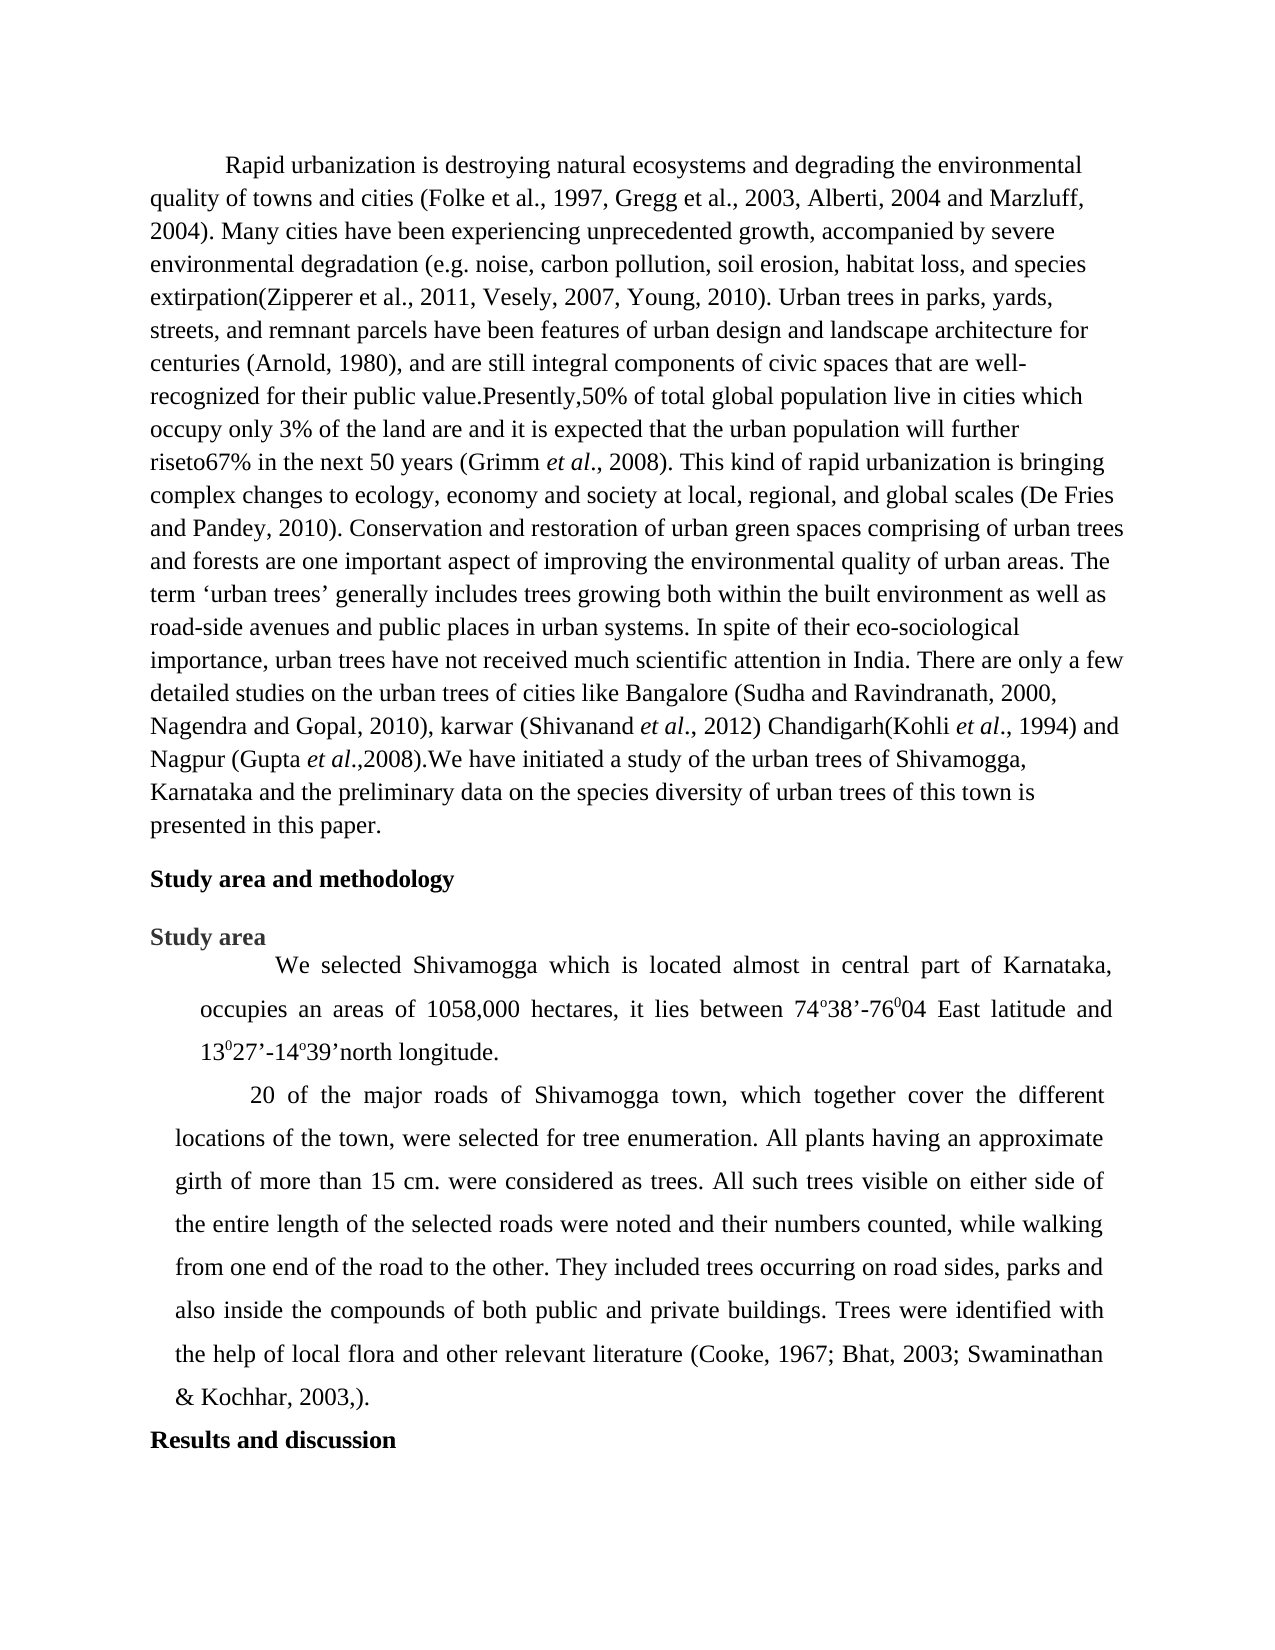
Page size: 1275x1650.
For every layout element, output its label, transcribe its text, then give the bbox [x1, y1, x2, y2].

text 20 of the major roads of Shivamogga town, which together cover the different locations of the town, were selected for tree enumeration. All plants having an approximate girth of more than 15 cm. were considered as trees. All such trees visible on either side of the entire length of the selected roads were noted and their numbers counted, while walking from one end of the road to the other. They included trees occurring on road sides, parks and also inside the compounds of both public and private buildings. Trees were identified with the help of local flora and other relevant literature (Cooke, 1967; Bhat, 2003; Swaminathan & Kochhar, 2003,). [175, 1080, 1105, 1411]
text We selected Shivamogga which is located almost in central part of Karnataka, occupies an areas of 1058,000 hectares, it lies between 74o38’-76004 East latitude and 13027’-14o39’north longitude. [200, 951, 1113, 1066]
text Study area and methodology [150, 864, 1106, 893]
text Study area [150, 922, 1125, 951]
text Rapid urbanization is destroying natural ecosystems and degrading the environmental quality of towns and cities (Folke et al., 1997, Gregg et al., 2003, Alberti, 2004 and Marzluff, 2004). Many cities have been experiencing unprecedented growth, accompanied by severe environmental degradation (e.g. noise, carbon pollution, soil erosion, habitat loss, and species extirpation(Zipperer et al., 2011, Vesely, 2007, Young, 2010). Urban trees in parks, yards, streets, and remnant parcels have been features of urban design and landscape architecture for centuries (Arnold, 1980), and are still integral components of civic spaces that are well-recognized for their public value.Presently,50% of total global population live in cities which occupy only 3% of the land are and it is expected that the urban population will further riseto67% in the next 50 years (Grimm et al., 2008). This kind of rapid urbanization is bringing complex changes to ecology, economy and society at local, regional, and global scales (De Fries and Pandey, 2010). Conservation and restoration of urban green spaces comprising of urban trees and forests are one important aspect of improving the environmental quality of urban areas. The term ‘urban trees’ generally includes trees growing both within the built environment as well as road-side avenues and public places in urban systems. In spite of their eco-sociological importance, urban trees have not received much scientific attention in India. There are only a few detailed studies on the urban trees of cities like Bangalore (Sudha and Ravindranath, 2000, Nagendra and Gopal, 2010), karwar (Shivanand et al., 2012) Chandigarh(Kohli et al., 1994) and Nagpur (Gupta et al.,2008).We have initiated a study of the urban trees of Shivamogga, Karnataka and the preliminary data on the species diversity of urban trees of this town is presented in this paper. [150, 150, 1125, 839]
text Results and discussion [150, 1425, 1125, 1454]
